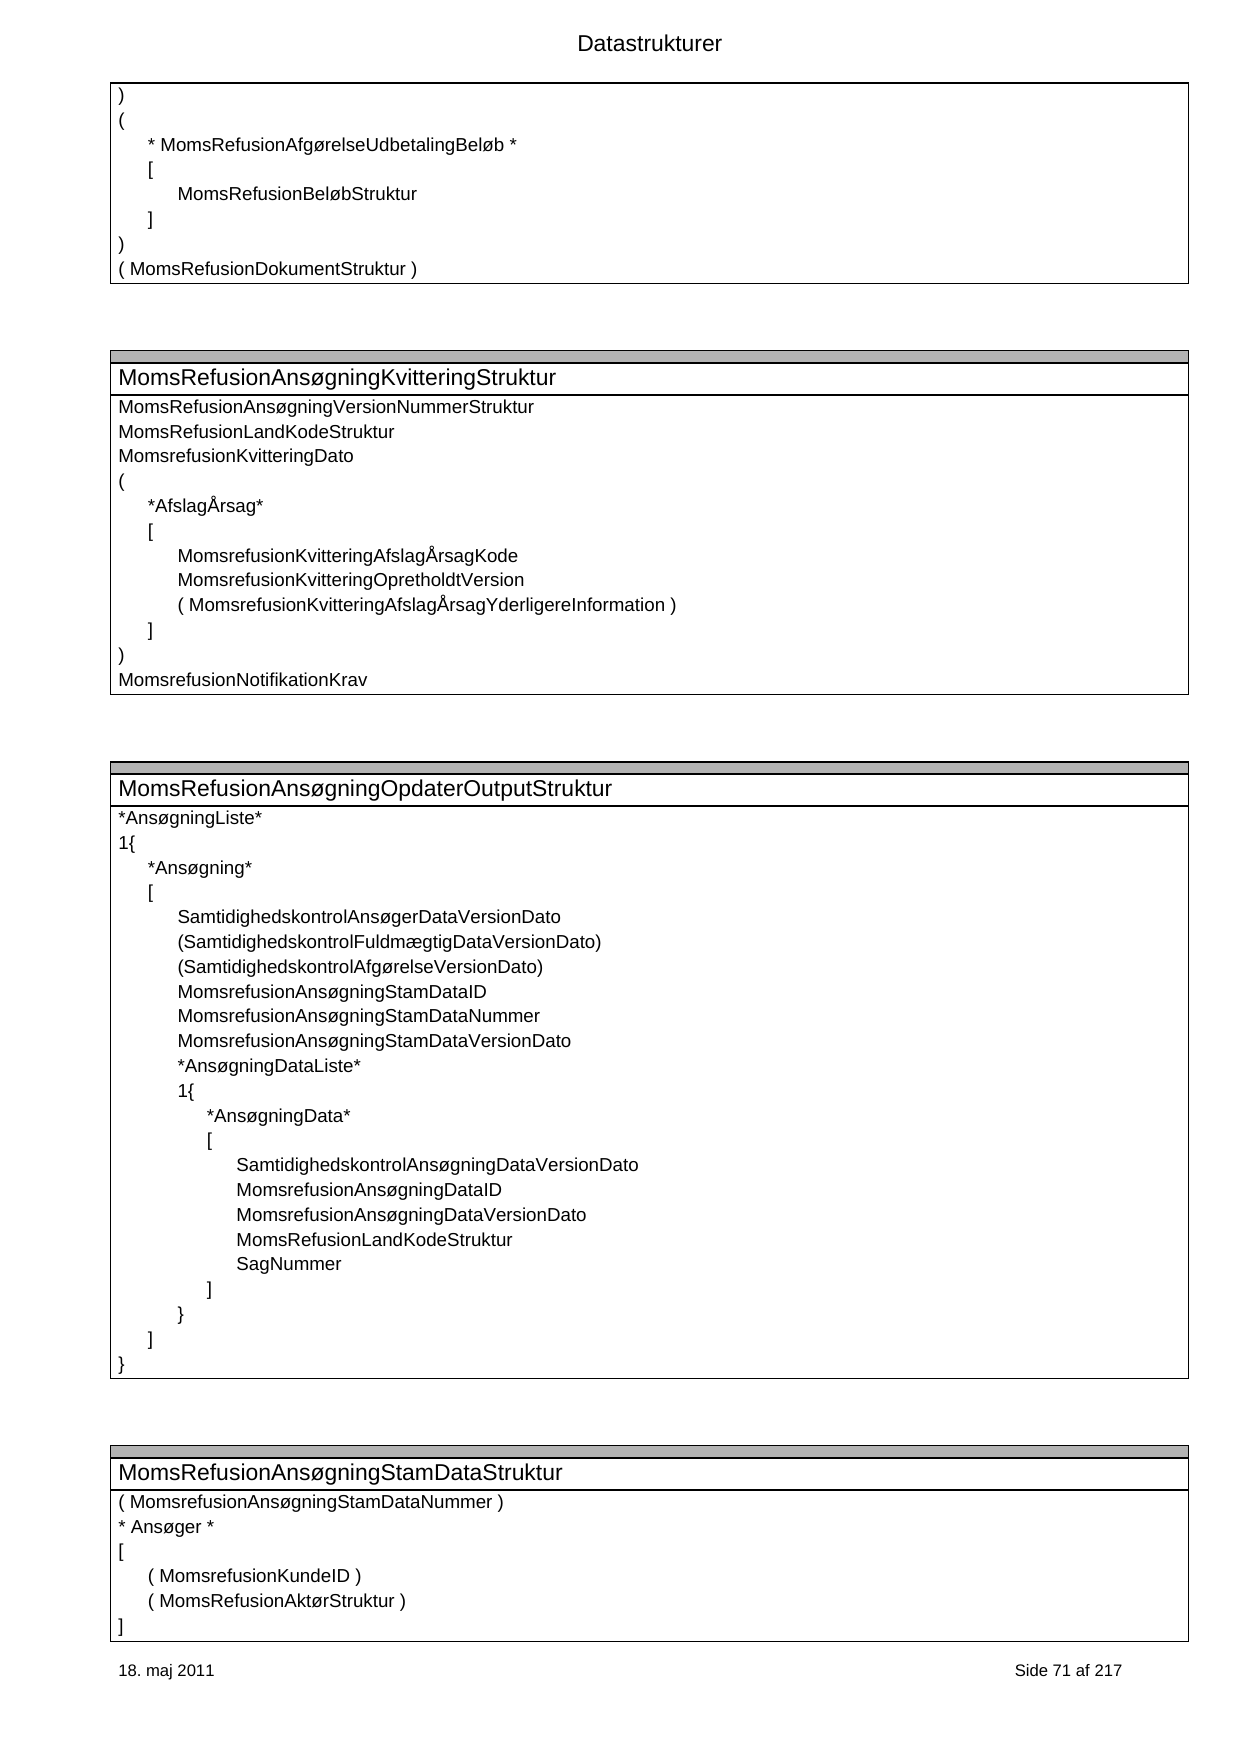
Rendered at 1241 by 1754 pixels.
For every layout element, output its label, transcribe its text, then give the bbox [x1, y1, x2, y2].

table_cell MomsRefusionAnsøgningVersionNummerStruktur MomsRefusionLandKodeStruktur MomsrefusionKvitteringDato ( *AfslagÅrsag* [ MomsrefusionKvitteringAfslagÅrsagKode MomsrefusionKvitteringOpretholdtVersion ( MomsrefusionKvitteringAfslagÅrsagYderligereInformation ) ] ) MomsrefusionNotifikationKrav [111, 396, 1188, 694]
table_header [111, 351, 1188, 362]
table_header [111, 1446, 1188, 1457]
table_cell MomsRefusionAnsøgningStamDataStruktur [111, 1459, 1188, 1489]
table_cell MomsRefusionAnsøgningKvitteringStruktur [111, 364, 1188, 394]
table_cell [111, 84, 1188, 283]
table_cell MomsRefusionAnsøgningOpdaterOutputStruktur [111, 775, 1188, 805]
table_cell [111, 1491, 1188, 1641]
table_header [111, 763, 1188, 773]
table_cell *AnsøgningListe* 1{ *Ansøgning* [ SamtidighedskontrolAnsøgerDataVersionDato (SamtidighedskontrolFuldmægtigDataVersionDato) (SamtidighedskontrolAfgørelseVersionDato) MomsrefusionAnsøgningStamDataID MomsrefusionAnsøgningStamDataNummer MomsrefusionAnsøgningStamDataVersionDato *AnsøgningDataListe* 1{ *AnsøgningData* [ SamtidighedskontrolAnsøgningDataVersionDato MomsrefusionAnsøgningDataID MomsrefusionAnsøgningDataVersionDato MomsRefusionLandKodeStruktur SagNummer ] } ] } [111, 807, 1188, 1378]
